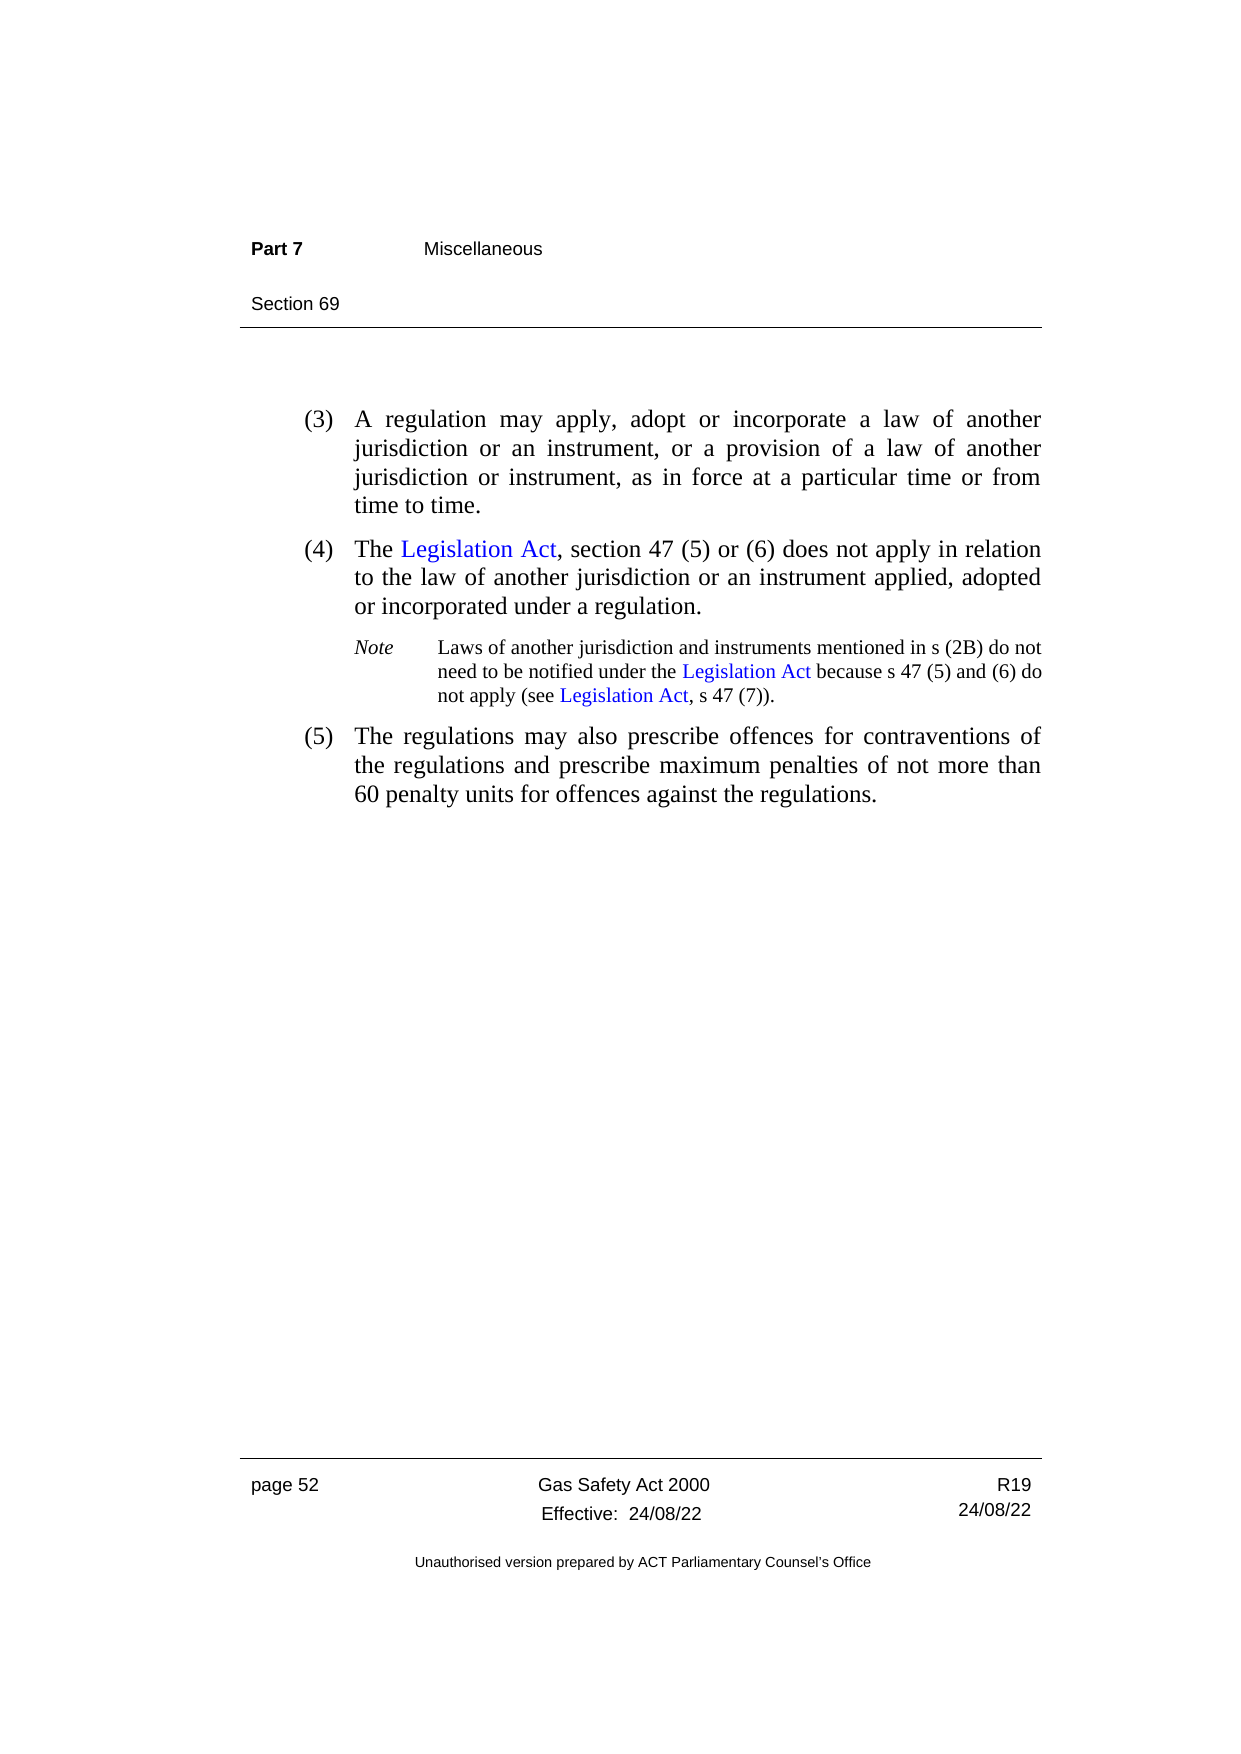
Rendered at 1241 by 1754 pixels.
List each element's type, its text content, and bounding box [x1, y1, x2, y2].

text (3) A regulation may apply, adopt or incorporate a law of another jurisdiction or an instrument, or a provision of a law of another jurisdiction or instrument, as in force at a particular time or from time to time. [239, 404, 1042, 519]
text (5) The regulations may also prescribe offences for contraventions of the regulations and prescribe maximum penalties of not more than 60 penalty units for offences against the regulations. [239, 721, 1042, 808]
text (4) The Legislation Act, section 47 (5) or (6) does not apply in relation to the law of another jurisdiction or an instrument applied, adopted or incorporated under a regulation. [239, 534, 1042, 620]
text Note Laws of another jurisdiction and instruments mentioned in s (2B) do not need to be notified under the Legislation Act because s 47 (5) and (6) do not apply (see Legislation Act, s 47 (7)). [354, 634, 1042, 707]
